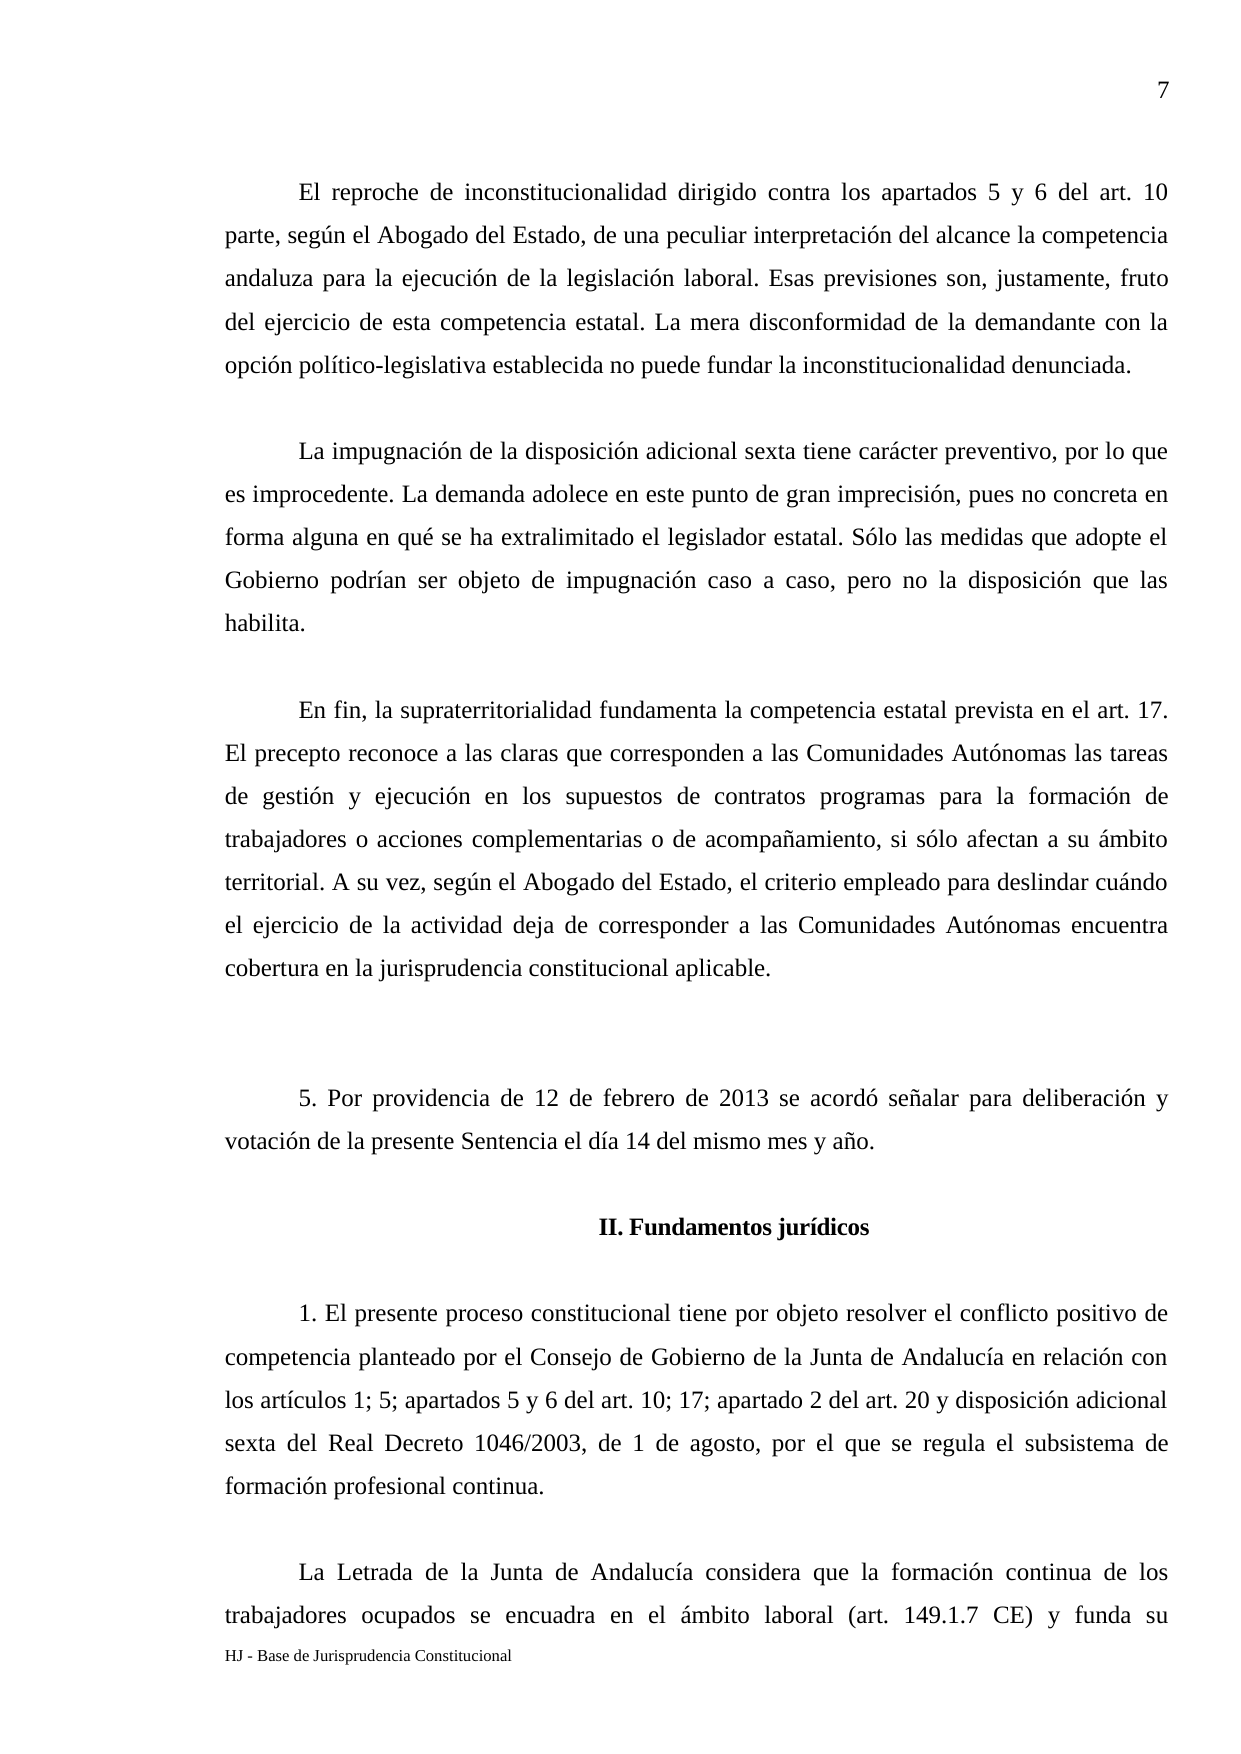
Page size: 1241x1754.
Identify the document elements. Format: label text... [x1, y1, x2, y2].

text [224, 1557, 1169, 1629]
text El reproche de inconstitucionalidad dirigido contra los apartados 5 y 6 del art. 10 parte, según el Abogado del Estado, de una peculiar interpretación del alcance la competencia andaluza para la ejecución de la legislación laboral. Esas previsiones son, justamente, fruto del ejercicio de esta competencia estatal. La mera disconformidad de la demandante con la opción político-legislativa establecida no puede fundar la inconstitucionalidad denunciada. [224, 177, 1169, 378]
subtitle II. Fundamentos jurídicos [224, 1212, 1169, 1241]
text En fin, la supraterritorialidad fundamenta la competencia estatal prevista en el art. 17. El precepto reconoce a las claras que corresponden a las Comunidades Autónomas las tareas de gestión y ejecución en los supuestos de contratos programas para la formación de trabajadores o acciones complementarias o de acompañamiento, si sólo afectan a su ámbito territorial. A su vez, según el Abogado del Estado, el criterio empleado para deslindar cuándo el ejercicio de la actividad deja de corresponder a las Comunidades Autónomas encuentra cobertura en la jurisprudencia constitucional aplicable. [224, 695, 1169, 982]
text 1. El presente proceso constitucional tiene por objeto resolver el conflicto positivo de competencia planteado por el Consejo de Gobierno de la Junta de Andalucía en relación con los artículos 1; 5; apartados 5 y 6 del art. 10; 17; apartado 2 del art. 20 y disposición adicional sexta del Real Decreto 1046/2003, de 1 de agosto, por el que se regula el subsistema de formación profesional continua. [224, 1298, 1169, 1500]
text 5. Por providencia de 12 de febrero de 2013 se acordó señalar para deliberación y votación de la presente Sentencia el día 14 del mismo mes y año. [224, 1083, 1169, 1155]
text La impugnación de la disposición adicional sexta tiene carácter preventivo, por lo que es improcedente. La demanda adolece en este punto de gran imprecisión, pues no concreta en forma alguna en qué se ha extralimitado el legislador estatal. Sólo las medidas que adopte el Gobierno podrían ser objeto de impugnación caso a caso, pero no la disposición que las habilita. [224, 436, 1169, 637]
